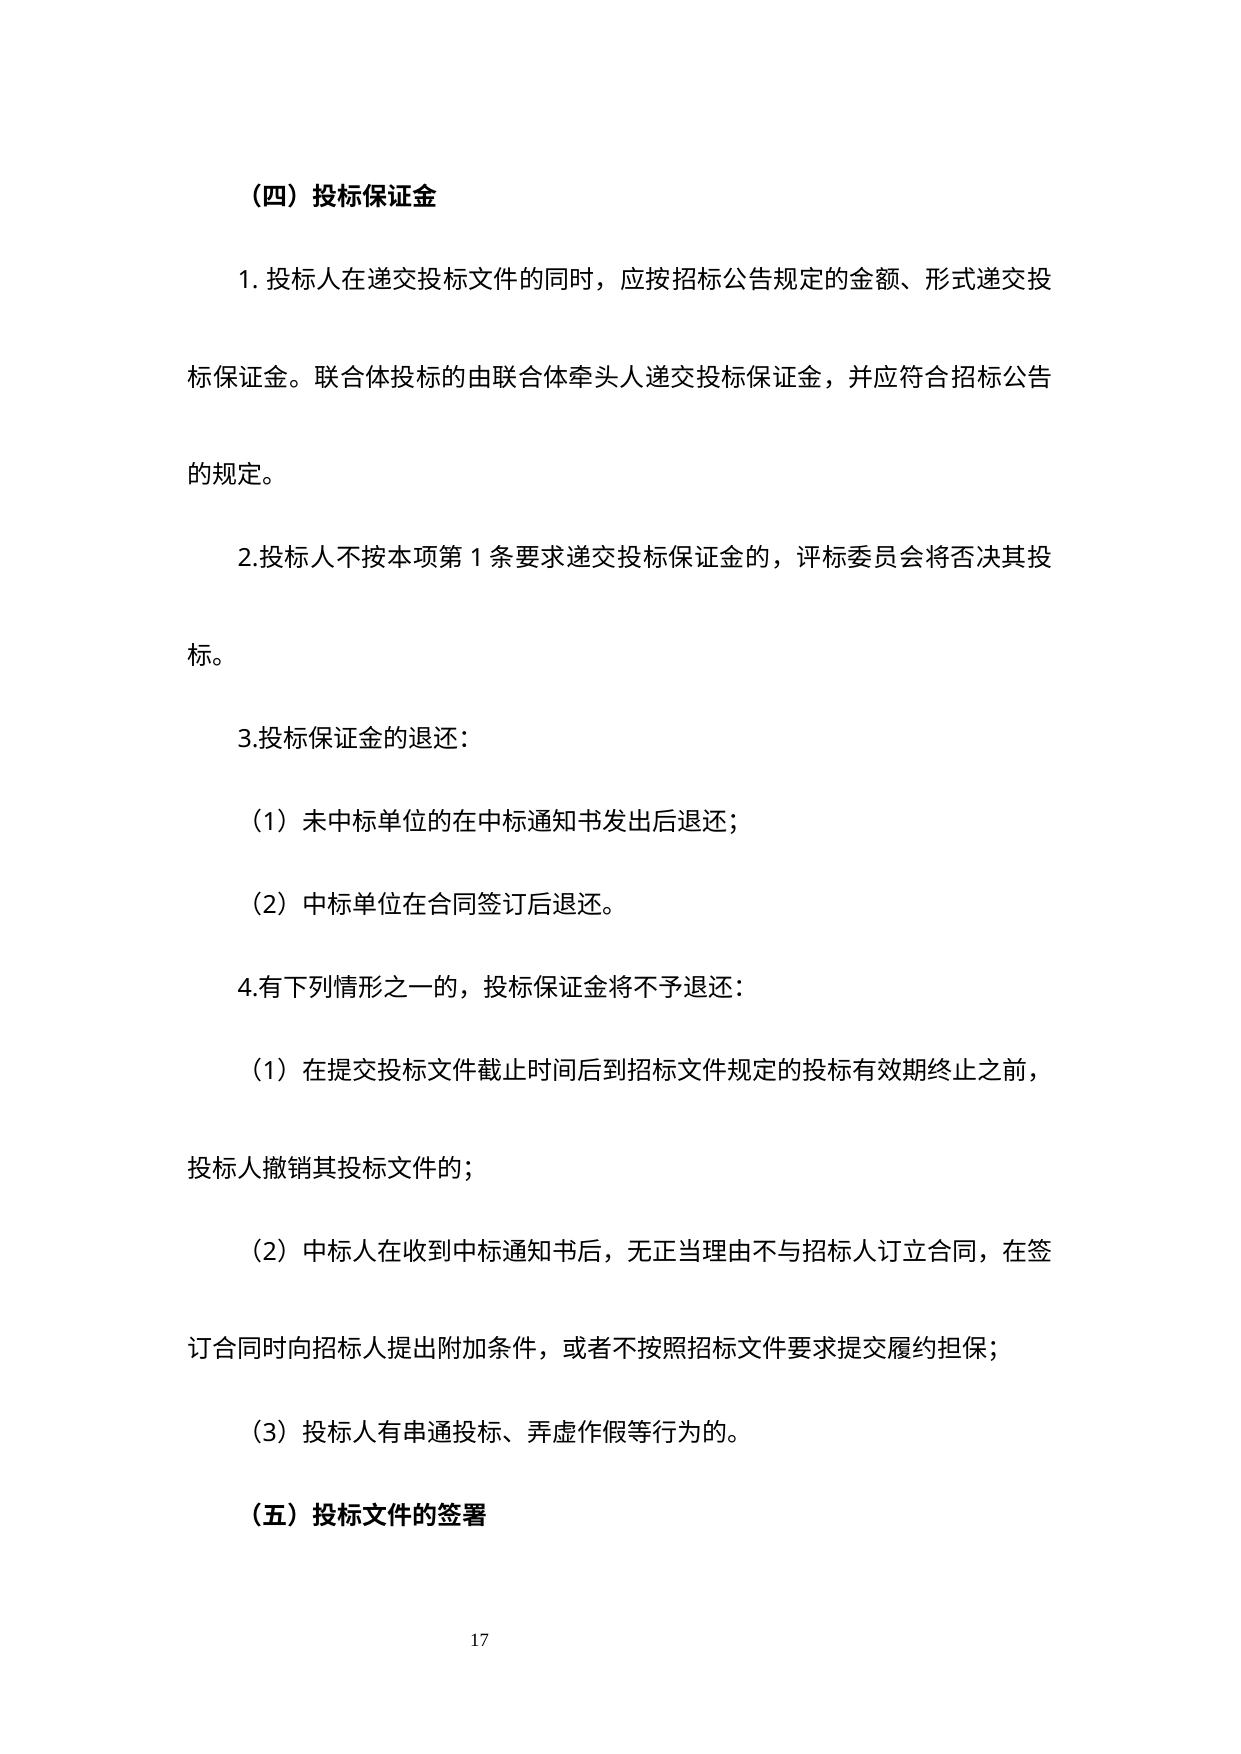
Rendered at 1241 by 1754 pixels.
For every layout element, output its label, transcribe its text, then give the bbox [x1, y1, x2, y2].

text 2.投标人不按本项第1条要求递交投标保证金的，评标委员会将否决其投标。 [187, 523, 1053, 686]
text （3）投标人有串通投标、弄虚作假等行为的。 [187, 1398, 1053, 1463]
text （2）中标单位在合同签订后退还。 [187, 870, 1053, 935]
text （1）在提交投标文件截止时间后到招标文件规定的投标有效期终止之前，投标人撤销其投标文件的； [187, 1036, 1053, 1199]
text 1. 投标人在递交投标文件的同时，应按招标公告规定的金额、形式递交投标保证金。联合体投标的由联合体牵头人递交投标保证金，并应符合招标公告的规定。 [187, 245, 1053, 505]
text 4.有下列情形之一的，投标保证金将不予退还： [187, 953, 1053, 1018]
text （四）投标保证金 [187, 162, 1053, 227]
text 3.投标保证金的退还： [187, 704, 1053, 769]
text （2）中标人在收到中标通知书后，无正当理由不与招标人订立合同，在签订合同时向招标人提出附加条件，或者不按照招标文件要求提交履约担保； [187, 1217, 1053, 1379]
text （1）未中标单位的在中标通知书发出后退还； [187, 787, 1053, 852]
text （五）投标文件的签署 [187, 1481, 1053, 1546]
